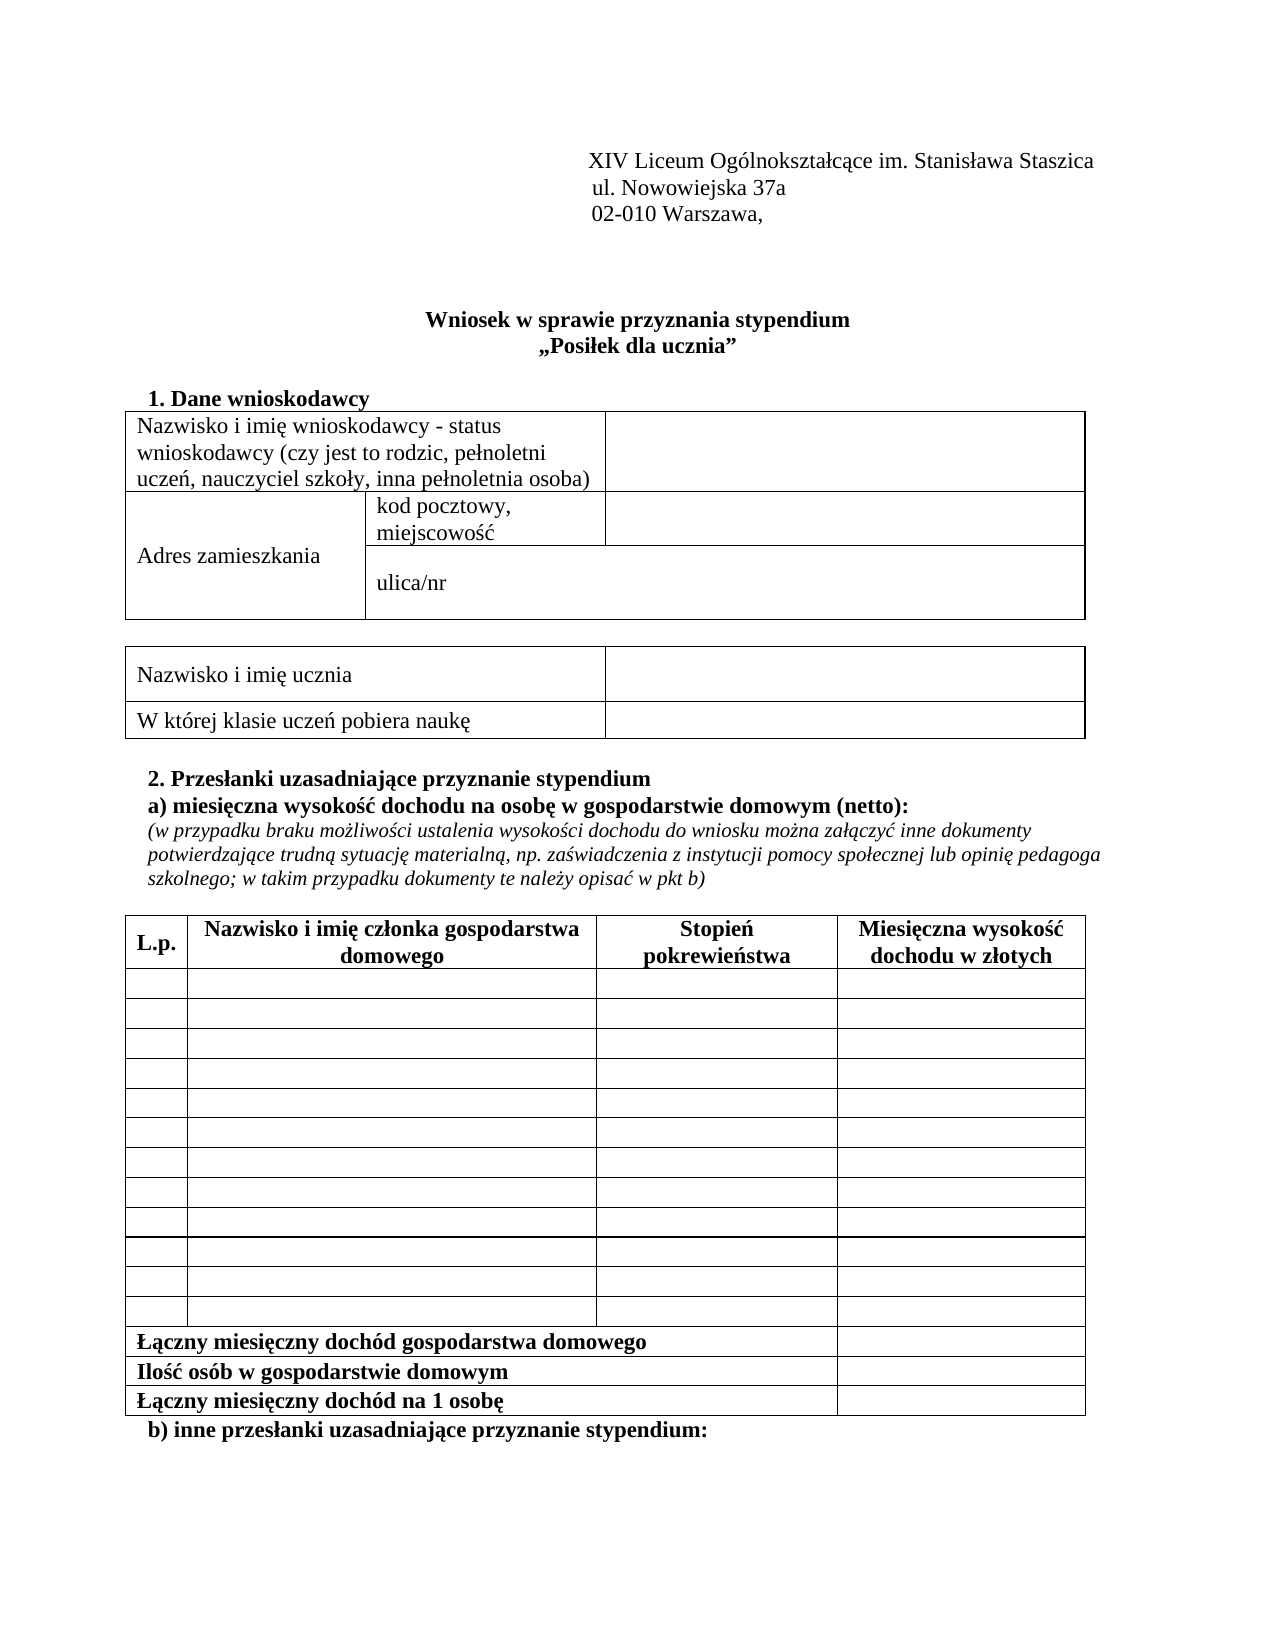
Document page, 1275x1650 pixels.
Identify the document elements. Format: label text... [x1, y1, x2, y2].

table_cell Adres zamieszkania [126, 492, 365, 619]
table_cell [126, 1029, 187, 1058]
table_cell [188, 1267, 596, 1296]
table_cell [188, 1208, 596, 1236]
table_cell [838, 1267, 1085, 1296]
table_cell [838, 1029, 1085, 1058]
table_cell [597, 1089, 837, 1117]
table_cell [188, 1148, 596, 1177]
table_cell [838, 1238, 1085, 1266]
text (w przypadku braku możliwości ustalenia wysokości dochodu do wniosku można załączyć inne dokumenty potwierdzające trudną sytuację materialną, np. zaświadczenia z instytucji pomocy społecznej lub opinię pedagoga szkolnego; w takim przypadku dokumenty te należy opisać w pkt b) [148, 818, 1127, 890]
table_cell [126, 1297, 187, 1326]
table_cell [838, 1386, 1085, 1415]
table_cell [597, 1029, 837, 1058]
table_cell [188, 969, 596, 998]
table_header [606, 647, 1084, 701]
table_cell [838, 1357, 1085, 1385]
table_header [606, 412, 1084, 491]
table_cell [126, 1208, 187, 1236]
table_cell [188, 1238, 596, 1266]
table_cell [126, 1148, 187, 1177]
table_cell [597, 1148, 837, 1177]
text b) inne przesłanki uzasadniające przyznanie stypendium: [148, 1416, 1127, 1442]
text Wniosek w sprawie przyznania stypendium [148, 306, 1127, 332]
table_cell [126, 1118, 187, 1147]
table_cell [838, 1118, 1085, 1147]
table_cell [597, 1297, 837, 1326]
table_cell [597, 1238, 837, 1266]
table_cell [126, 1238, 187, 1266]
table_cell [126, 999, 187, 1028]
table_cell [597, 1178, 837, 1207]
table_cell [126, 1059, 187, 1087]
table_cell [597, 1208, 837, 1236]
table_cell [838, 1178, 1085, 1207]
table_cell Łączny miesięczny dochód gospodarstwa domowego [126, 1327, 837, 1356]
table_header L.p. [126, 916, 187, 968]
text a) miesięczna wysokość dochodu na osobę w gospodarstwie domowym (netto): [148, 792, 1127, 818]
table_cell ulica/nr [366, 546, 1084, 619]
table_cell [838, 969, 1085, 998]
table_cell [838, 1327, 1085, 1356]
table_header Nazwisko i imię wnioskodawcy - status wnioskodawcy (czy jest to rodzic, pełnoletni uczeń, nauczyciel szkoły, inna pełnoletnia osoba) [126, 412, 605, 491]
table_cell [606, 702, 1084, 738]
text „Posiłek dla ucznia” [148, 332, 1127, 358]
table_cell [597, 1118, 837, 1147]
table_cell Ilość osób w gospodarstwie domowym [126, 1357, 837, 1385]
text 1. Dane wnioskodawcy [148, 385, 1127, 411]
table_cell [188, 1029, 596, 1058]
table_cell [126, 1267, 187, 1296]
table_header Miesięczna wysokość dochodu w złotych [838, 916, 1085, 968]
table_cell [838, 1148, 1085, 1177]
table_cell [597, 1059, 837, 1087]
table_header Nazwisko i imię członka gospodarstwa domowego [188, 916, 596, 968]
table_cell [188, 999, 596, 1028]
table_cell [597, 999, 837, 1028]
table_cell [838, 1059, 1085, 1087]
text ul. Nowowiejska 37a [148, 174, 1127, 200]
table_cell [597, 969, 837, 998]
table_cell [188, 1178, 596, 1207]
table_cell [188, 1297, 596, 1326]
table_cell [606, 492, 1084, 545]
table_cell [838, 1089, 1085, 1117]
table_cell [126, 1178, 187, 1207]
table_cell [126, 1089, 187, 1117]
table_cell [838, 1297, 1085, 1326]
text XIV Liceum Ogólnokształcące im. Stanisława Staszica [148, 148, 1127, 174]
table_cell [126, 969, 187, 998]
text 02-010 Warszawa, [148, 200, 1127, 227]
table_header Nazwisko i imię ucznia [126, 647, 605, 701]
table_cell [838, 999, 1085, 1028]
table_cell [597, 1267, 837, 1296]
table_cell [188, 1089, 596, 1117]
table_cell Łączny miesięczny dochód na 1 osobę [126, 1386, 837, 1415]
table_cell kod pocztowy, miejscowość [366, 492, 605, 545]
table_cell [838, 1208, 1085, 1236]
text 2. Przesłanki uzasadniające przyznanie stypendium [148, 766, 1127, 792]
table_header Stopień pokrewieństwa [597, 916, 837, 968]
table_cell [188, 1118, 596, 1147]
table_cell [188, 1059, 596, 1087]
table_cell W której klasie uczeń pobiera naukę [126, 702, 605, 738]
